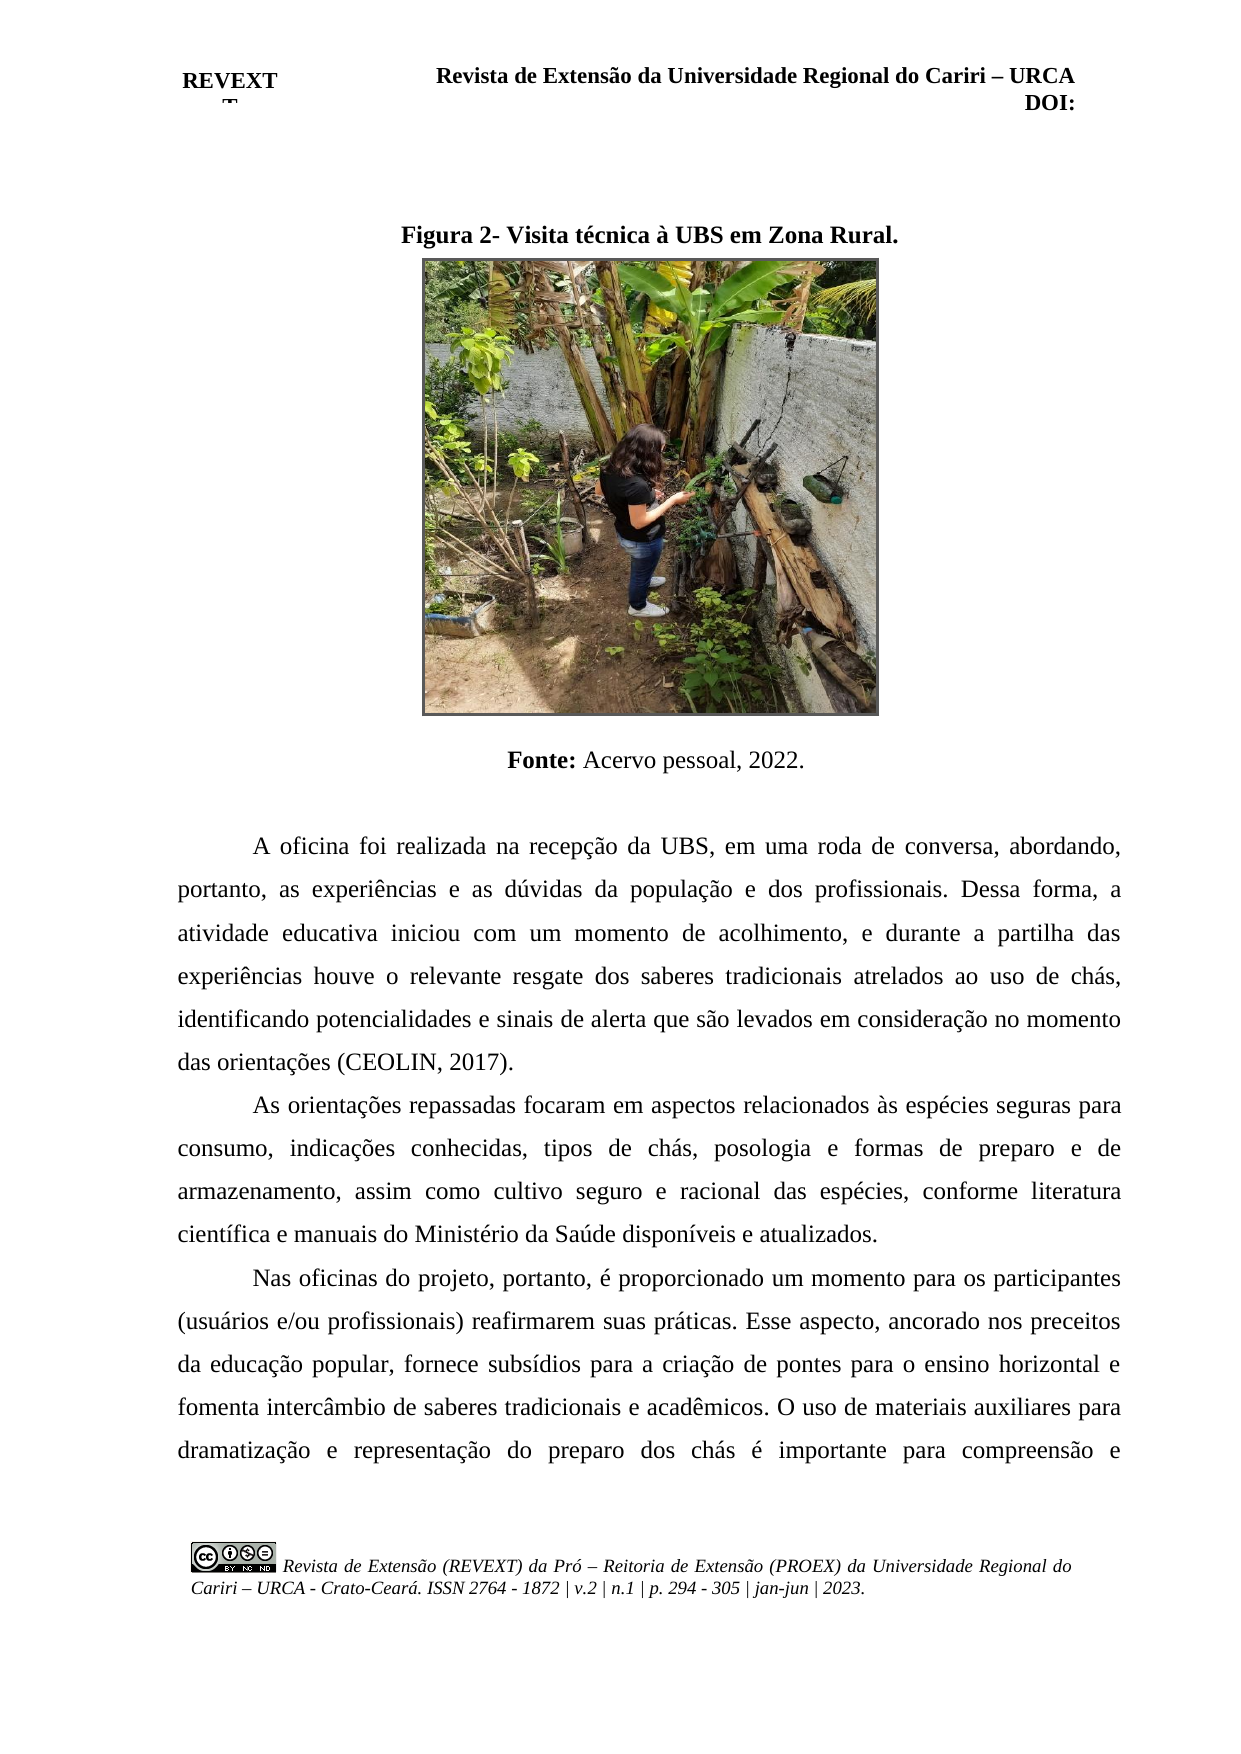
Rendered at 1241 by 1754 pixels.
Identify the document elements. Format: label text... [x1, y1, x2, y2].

picture [190, 1541, 277, 1573]
text Figura 2- Visita técnica à UBS em Zona Rural. [177, 220, 1122, 249]
text As orientações repassadas focaram em aspectos relacionados às espécies seguras para consumo, indicações conhecidas, tipos de chás, posologia e formas de preparo e de armazenamento, assim como cultivo seguro e racional das espécies, conforme literatura científica e manuais do Ministério da Saúde disponíveis e atualizados. [177, 1090, 1122, 1248]
picture [425, 261, 876, 713]
text A oficina foi realizada na recepção da UBS, em uma roda de conversa, abordando, portanto, as experiências e as dúvidas da população e dos profissionais. Dessa forma, a atividade educativa iniciou com um momento de acolhimento, e durante a partilha das experiências houve o relevante resgate dos saberes tradicionais atrelados ao uso de chás, identificando potencialidades e sinais de alerta que são levados em consideração no momento das orientações (CEOLIN, 2017). [177, 831, 1122, 1076]
